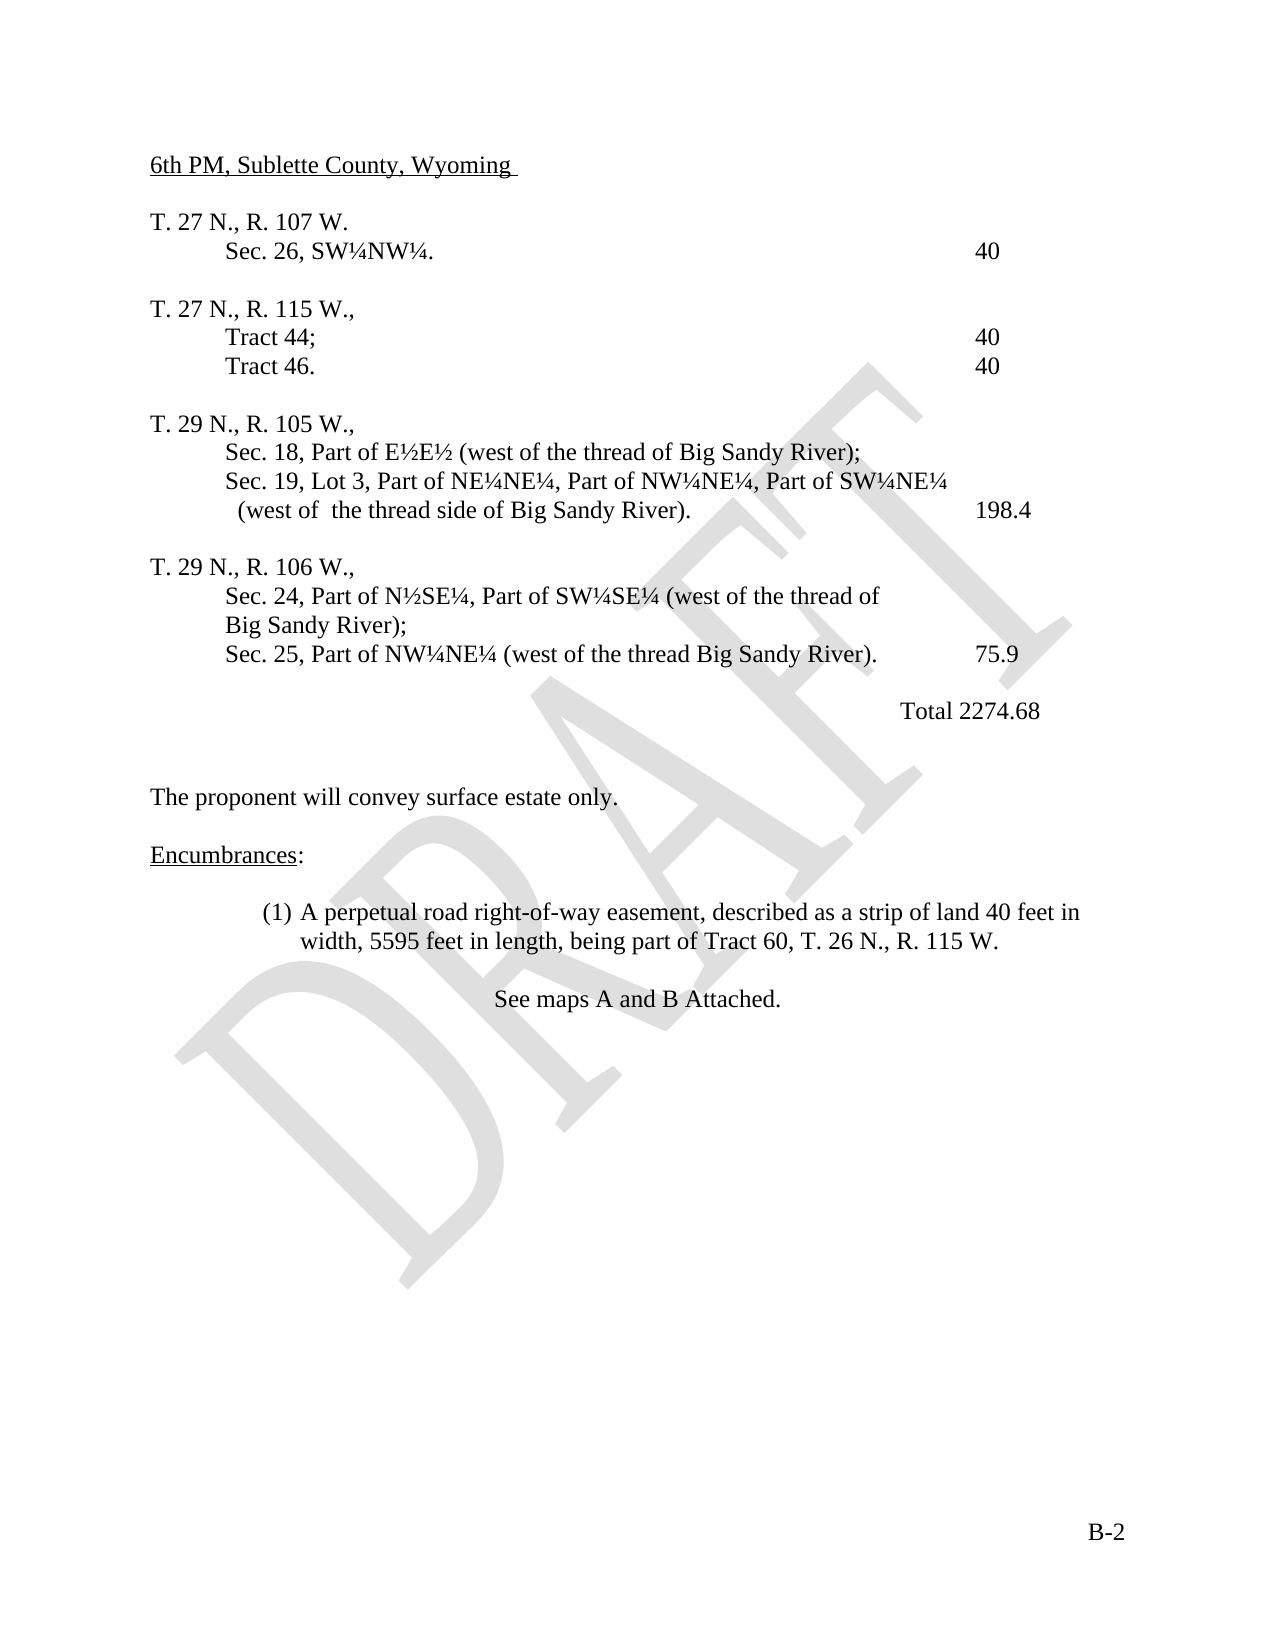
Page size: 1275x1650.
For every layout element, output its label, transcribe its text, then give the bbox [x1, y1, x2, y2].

text (west of the thread side of Big Sandy River). 198.4 [225, 495, 1125, 524]
text Encumbrances: [150, 840, 1125, 869]
text Sec. 26, SW¼NW¼. 40 [150, 236, 1125, 265]
text See maps A and B Attached. [150, 984, 1125, 1012]
text Big Sandy River); [150, 610, 1125, 639]
text 6th PM, Sublette County, Wyoming [150, 150, 1125, 179]
text T. 29 N., R. 105 W., [150, 409, 1125, 437]
text T. 27 N., R. 107 W. [150, 207, 1125, 236]
text T. 29 N., R. 106 W., [150, 552, 1125, 581]
text Total 2274.68 [150, 696, 1125, 725]
text The proponent will convey surface estate only. [150, 782, 1125, 811]
text Sec. 19, Lot 3, Part of NE¼NE¼, Part of NW¼NE¼, Part of SW¼NE¼ [150, 466, 1125, 495]
text Tract 46. 40 [150, 351, 1125, 380]
text Sec. 24, Part of N½SE¼, Part of SW¼SE¼ (west of the thread of [150, 581, 1125, 610]
list A perpetual road right-of-way easement, described as a strip of land 40 feet in width, 5595 feet in length, being part of Tract 60, T. 26 N., R. 115 W. [262, 897, 1125, 955]
text Sec. 25, Part of NW¼NE¼ (west of the thread Big Sandy River). 75.9 [150, 639, 1125, 667]
text T. 27 N., R. 115 W., [150, 294, 1125, 322]
text Tract 44; 40 [150, 322, 1125, 351]
text Sec. 18, Part of E½E½ (west of the thread of Big Sandy River); [150, 437, 1125, 466]
